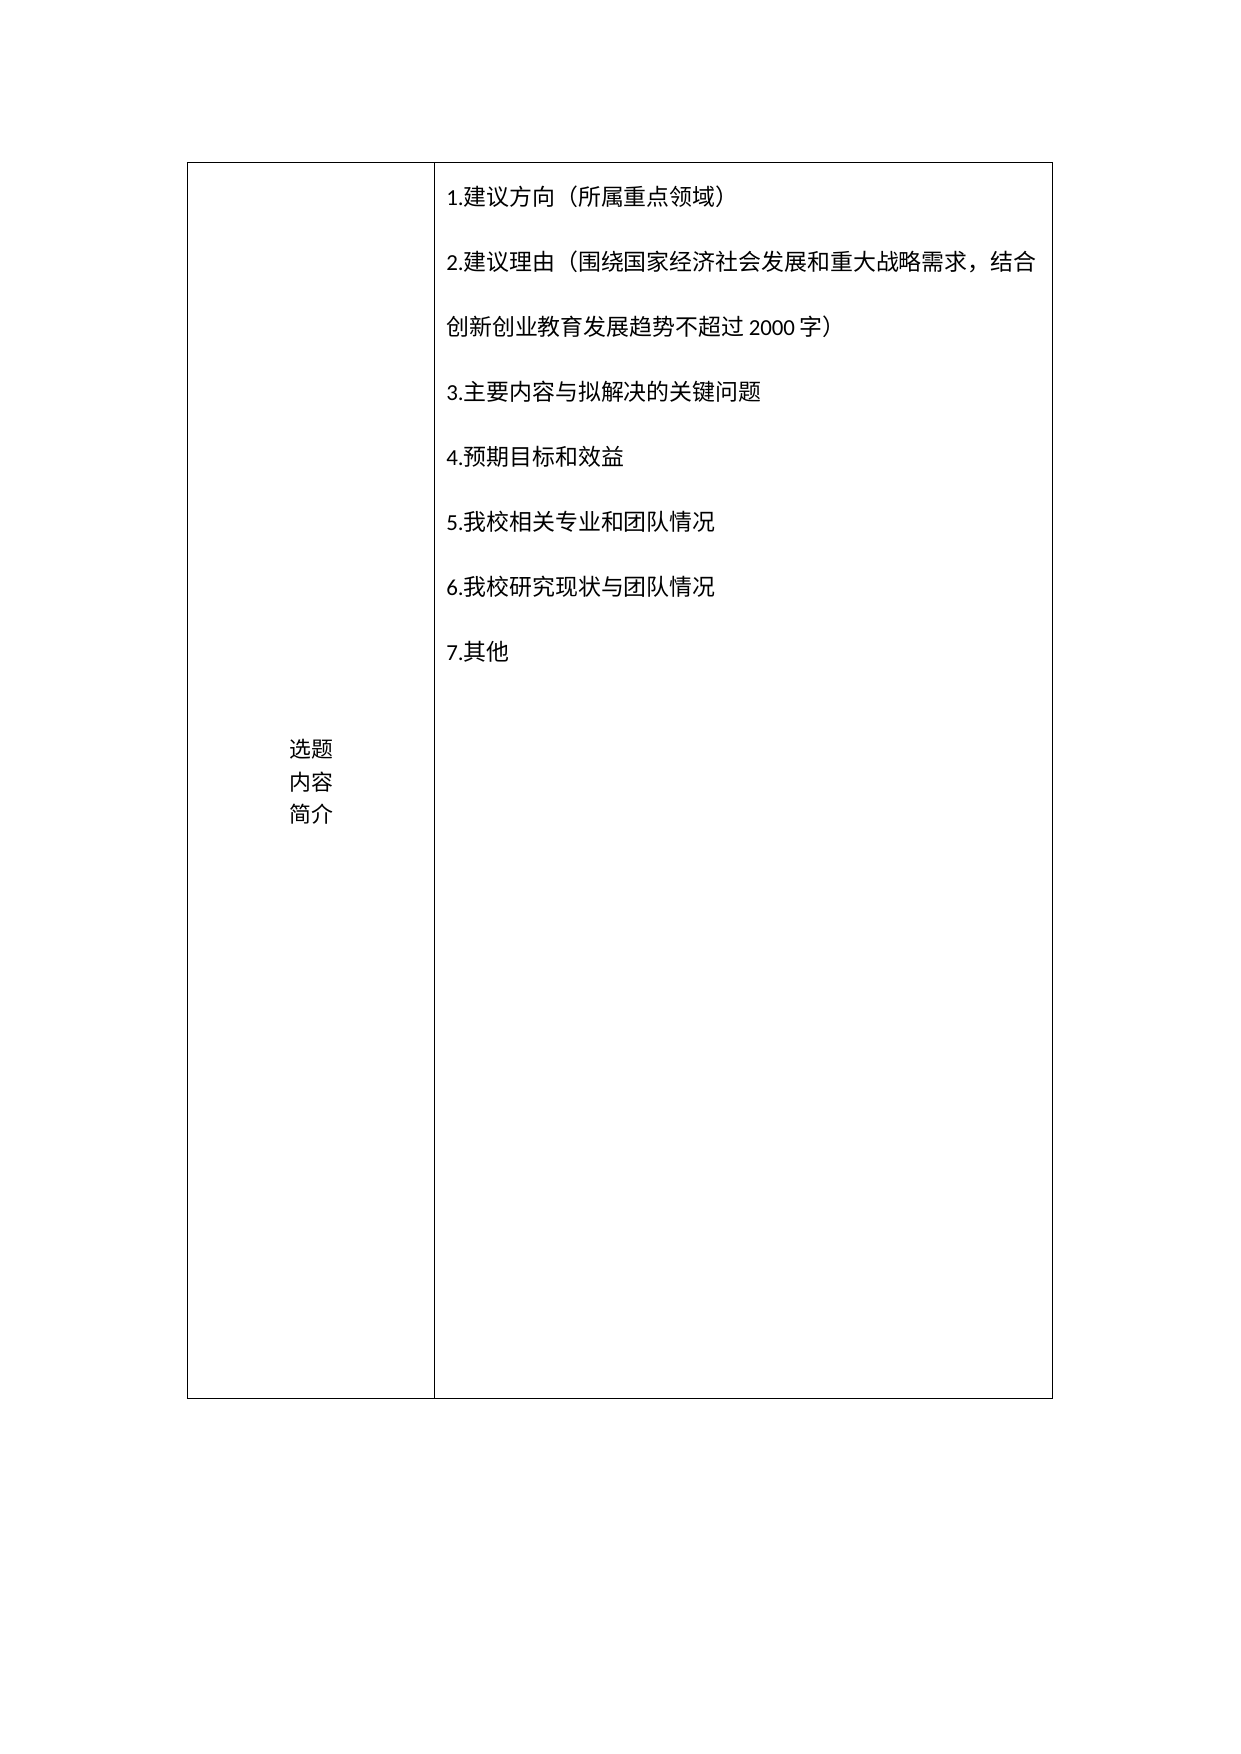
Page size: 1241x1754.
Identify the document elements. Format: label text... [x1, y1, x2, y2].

table_cell 选题 内容 简介 [188, 163, 434, 1398]
table_cell 1.建议方向（所属重点领域） 2.建议理由（围绕国家经济社会发展和重大战略需求，结合创新创业教育发展趋势不超过2000字） 3.主要内容与拟解决的关键问题 4.预期目标和效益 5.我校相关专业和团队情况 6.我校研究现状与团队情况 7.其他 [435, 163, 1052, 1398]
